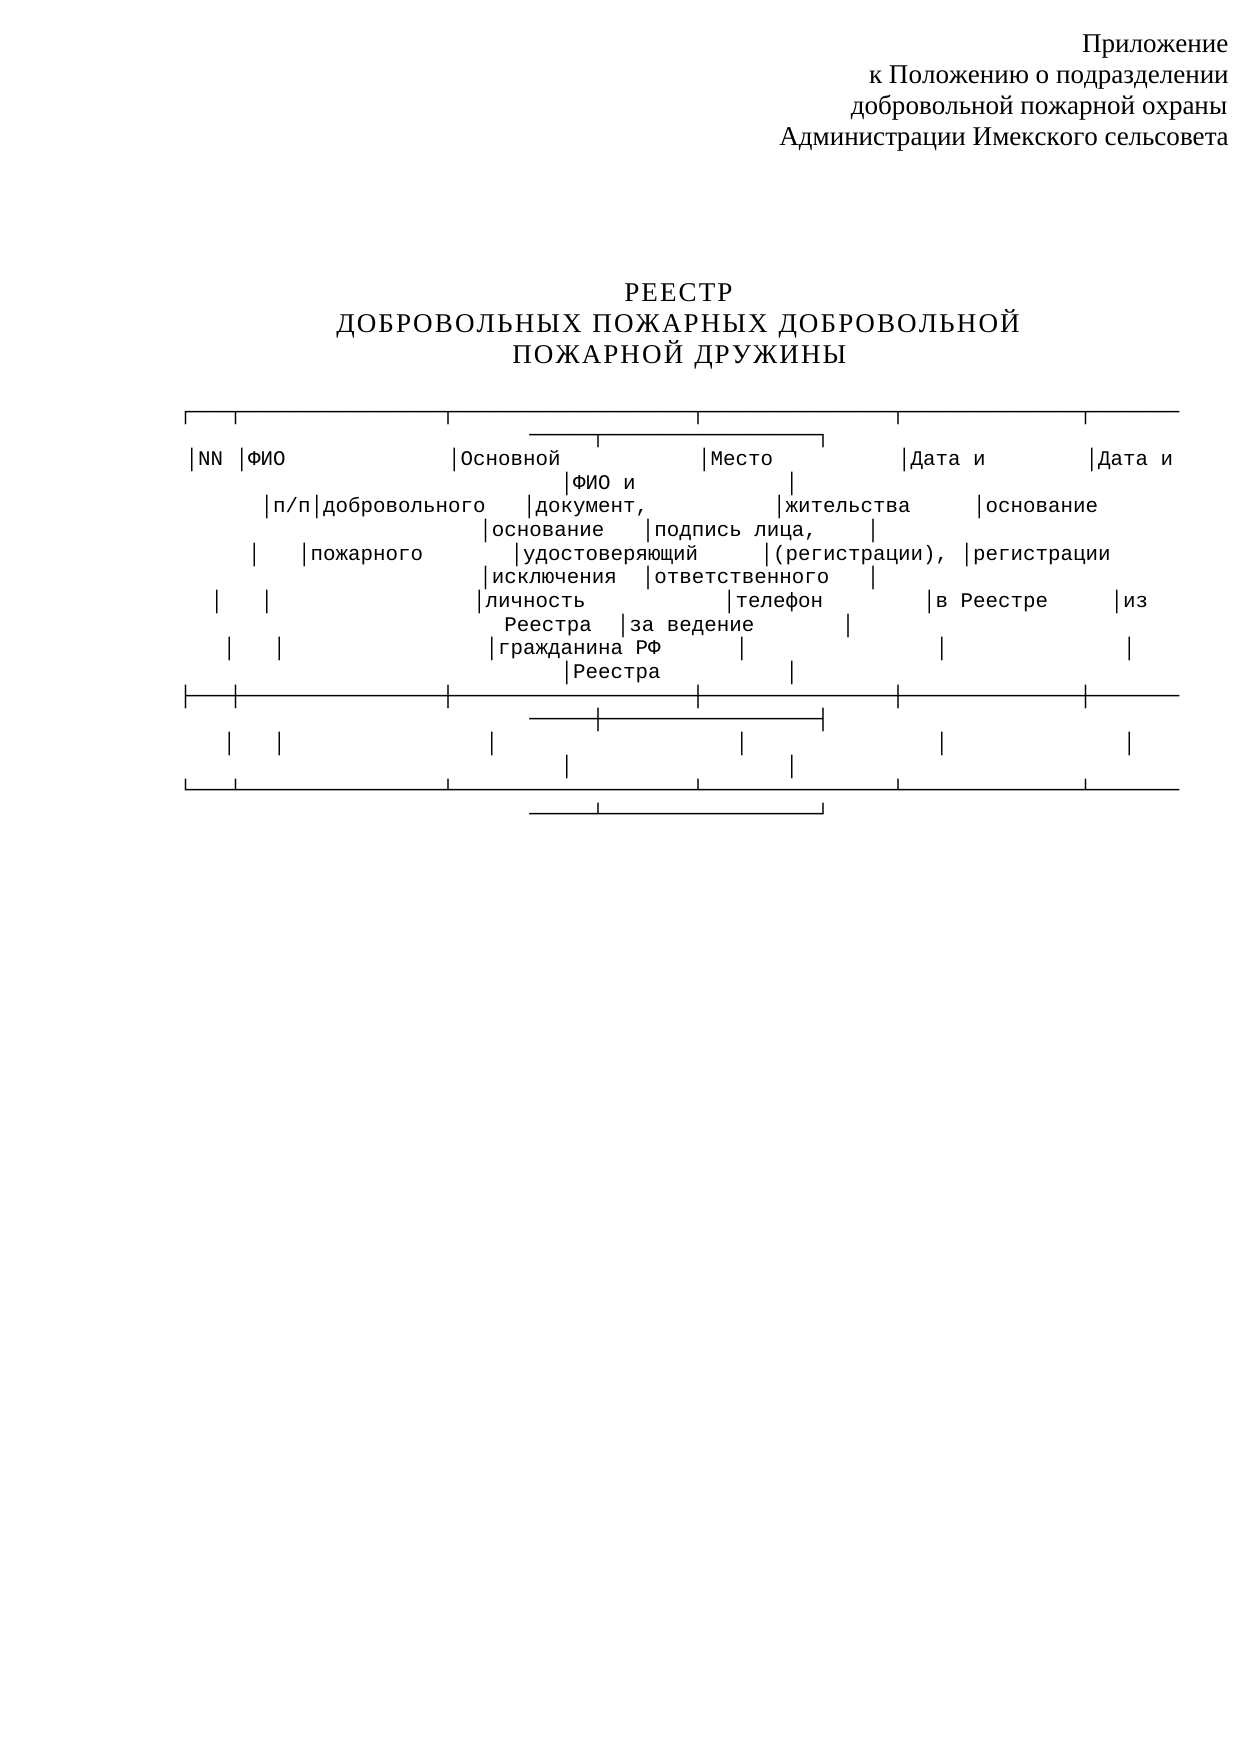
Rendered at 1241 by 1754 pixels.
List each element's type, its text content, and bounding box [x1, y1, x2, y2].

text │ │ │личность │телефон │в Реестре │из Реестра │за ведение │ [177, 590, 1181, 637]
text ┌───┬────────────────┬───────────────────┬───────────────┬──────────────┬────────────┬─────────────────┐ [177, 401, 1181, 448]
text └───┴────────────────┴───────────────────┴───────────────┴──────────────┴────────────┴─────────────────┘ [177, 779, 1181, 826]
text │п/п│добровольного │документ, │жительства │основание │основание │подпись лица, │ [177, 495, 1181, 543]
text │NN │ФИО │Основной │Место │Дата и │Дата и │ФИО и │ [177, 448, 1181, 495]
text │ │ │ │ │ │ │ │ [177, 732, 1181, 779]
text ├───┼────────────────┼───────────────────┼───────────────┼──────────────┼────────────┼─────────────────┤ [177, 684, 1181, 732]
subtitle РЕЕСТР ДОБРОВОЛЬНЫХ ПОЖАРНЫХ ДОБРОВОЛЬНОЙ ПОЖАРНОЙ ДРУЖИНЫ [177, 276, 1181, 370]
text │ │пожарного │удостоверяющий │(регистрации), │регистрации │исключения │ответственного │ [177, 543, 1181, 590]
table_header Приложение к Положению о подразделении добровольной пожарной охраны Администрации Имекского сельсовета [184, 27, 1240, 183]
text │ │ │гражданина РФ │ │ │ │Реестра │ [177, 637, 1181, 684]
